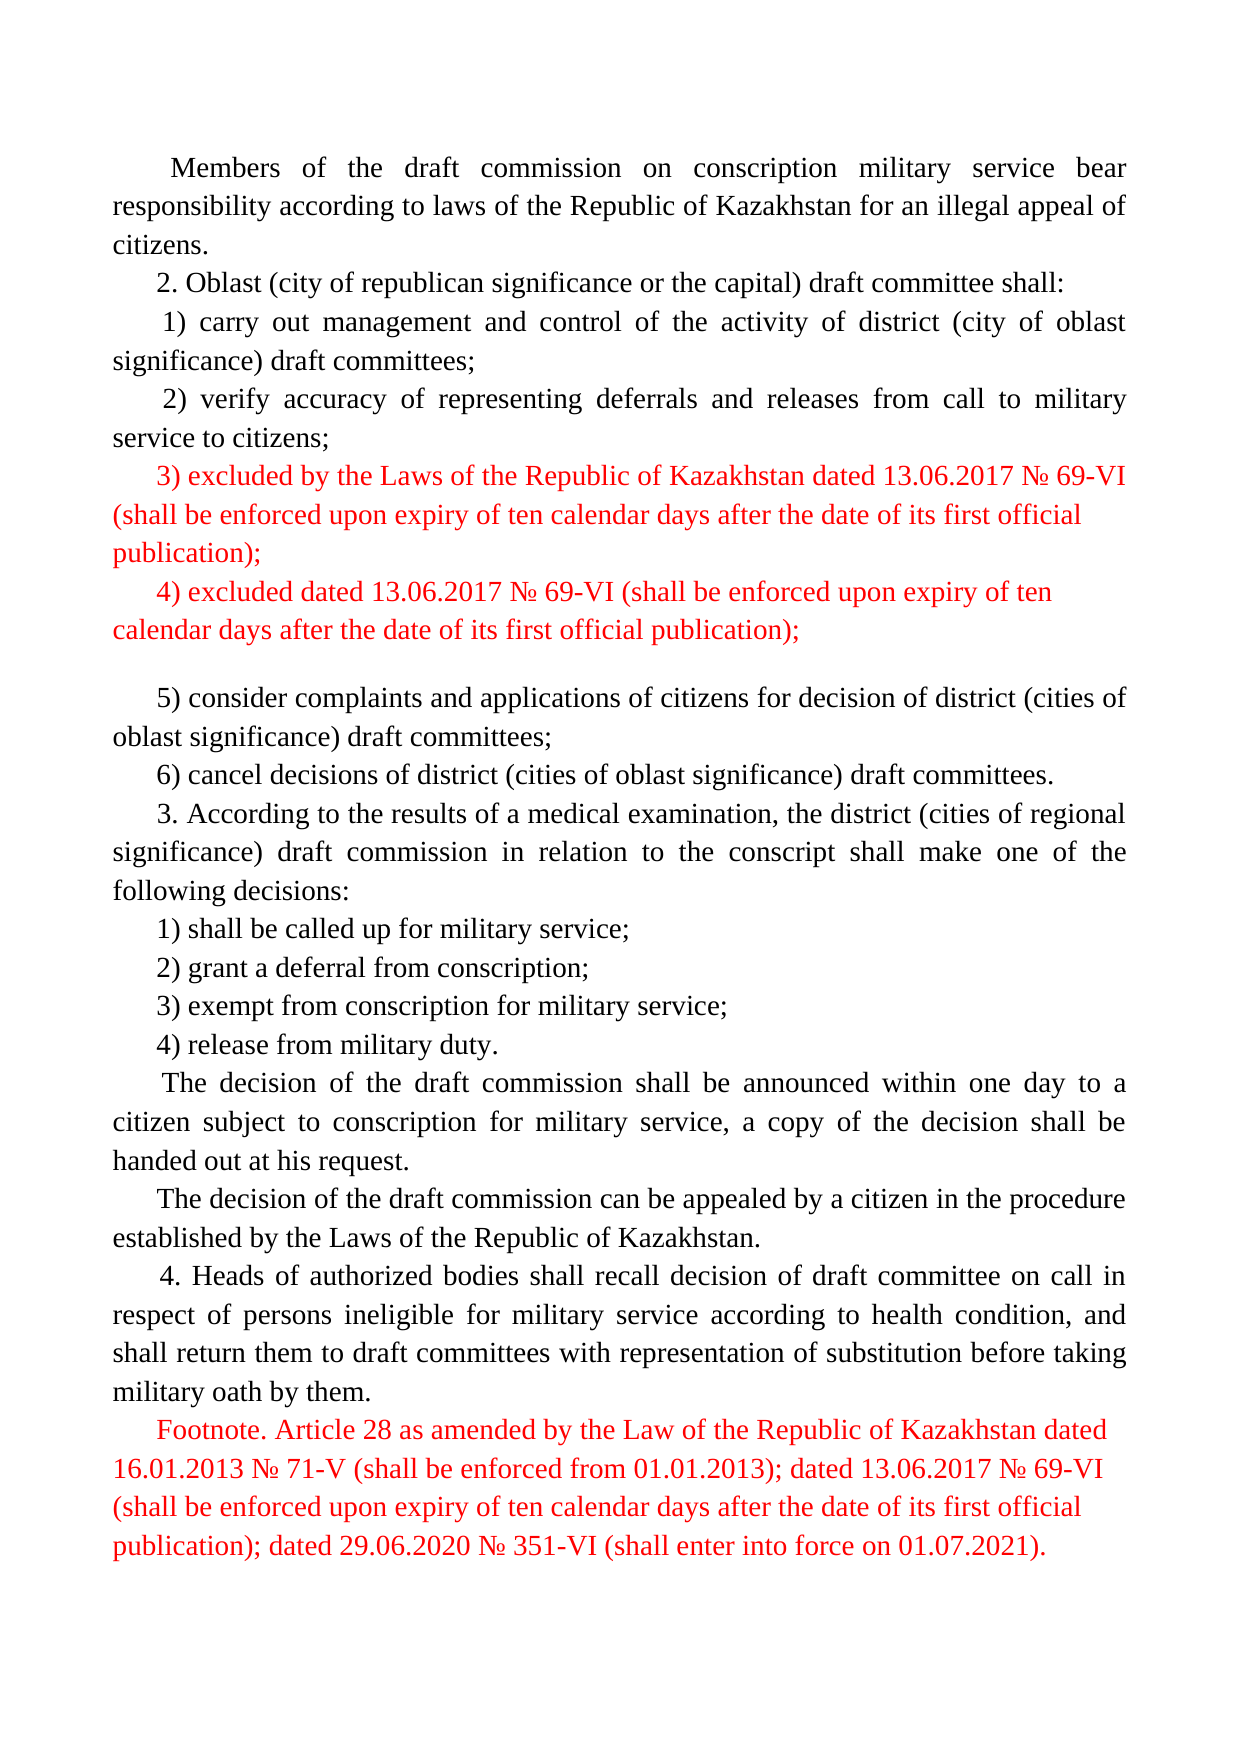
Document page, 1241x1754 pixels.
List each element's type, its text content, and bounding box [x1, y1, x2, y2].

text Members of the draft commission on conscription military service bear responsibility according to laws of the Republic of Kazakhstan for an illegal appeal of citizens. [112, 150, 1128, 261]
text 5) consider complaints and applications of citizens for decision of district (cities of oblast significance) draft committees; [112, 680, 1128, 752]
text 1) shall be called up for military service; [112, 911, 1128, 945]
text 2) grant a deferral from conscription; [112, 950, 1128, 983]
text 3) excluded by the Laws of the Republic of Kazakhstan dated 13.06.2017 № 69-VI (shall be enforced upon expiry of ten calendar days after the date of its first official publication); 4) excluded dated 13.06.2017 № 69-VI (shall be enforced upon expiry of ten calendar days after the date of its first official publication); [112, 458, 1128, 676]
text 4. Heads of authorized bodies shall recall decision of draft committee on call in respect of persons ineligible for military service according to health condition, and shall return them to draft committees with representation of substitution before taking military oath by them. [112, 1258, 1128, 1407]
text The decision of the draft commission can be appealed by a citizen in the procedure established by the Laws of the Republic of Kazakhstan. [112, 1181, 1128, 1253]
text Footnote. Article 28 as amended by the Law of the Republic of Kazakhstan dated 16.01.2013 № 71-V (shall be enforced from 01.01.2013); dated 13.06.2017 № 69-VI (shall be enforced upon expiry of ten calendar days after the date of its first official publication); dated 29.06.2020 № 351-VI (shall enter into force on 01.07.2021). [112, 1412, 1128, 1592]
text 3. According to the results of a medical examination, the district (cities of regional significance) draft commission in relation to the conscript shall make one of the following decisions: [112, 796, 1128, 906]
text 2. Oblast (city of republican significance or the capital) draft committee shall: [112, 266, 1128, 299]
text 1) carry out management and control of the activity of district (city of oblast significance) draft committees; [112, 304, 1128, 376]
text 3) exempt from conscription for military service; [112, 988, 1128, 1022]
text 4) release from military duty. [112, 1027, 1128, 1061]
text The decision of the draft commission shall be announced within one day to a citizen subject to conscription for military service, a copy of the decision shall be handed out at his request. [112, 1066, 1128, 1176]
text 2) verify accuracy of representing deferrals and releases from call to military service to citizens; [112, 381, 1128, 453]
text 6) cancel decisions of district (cities of oblast significance) draft committees. [112, 757, 1128, 791]
